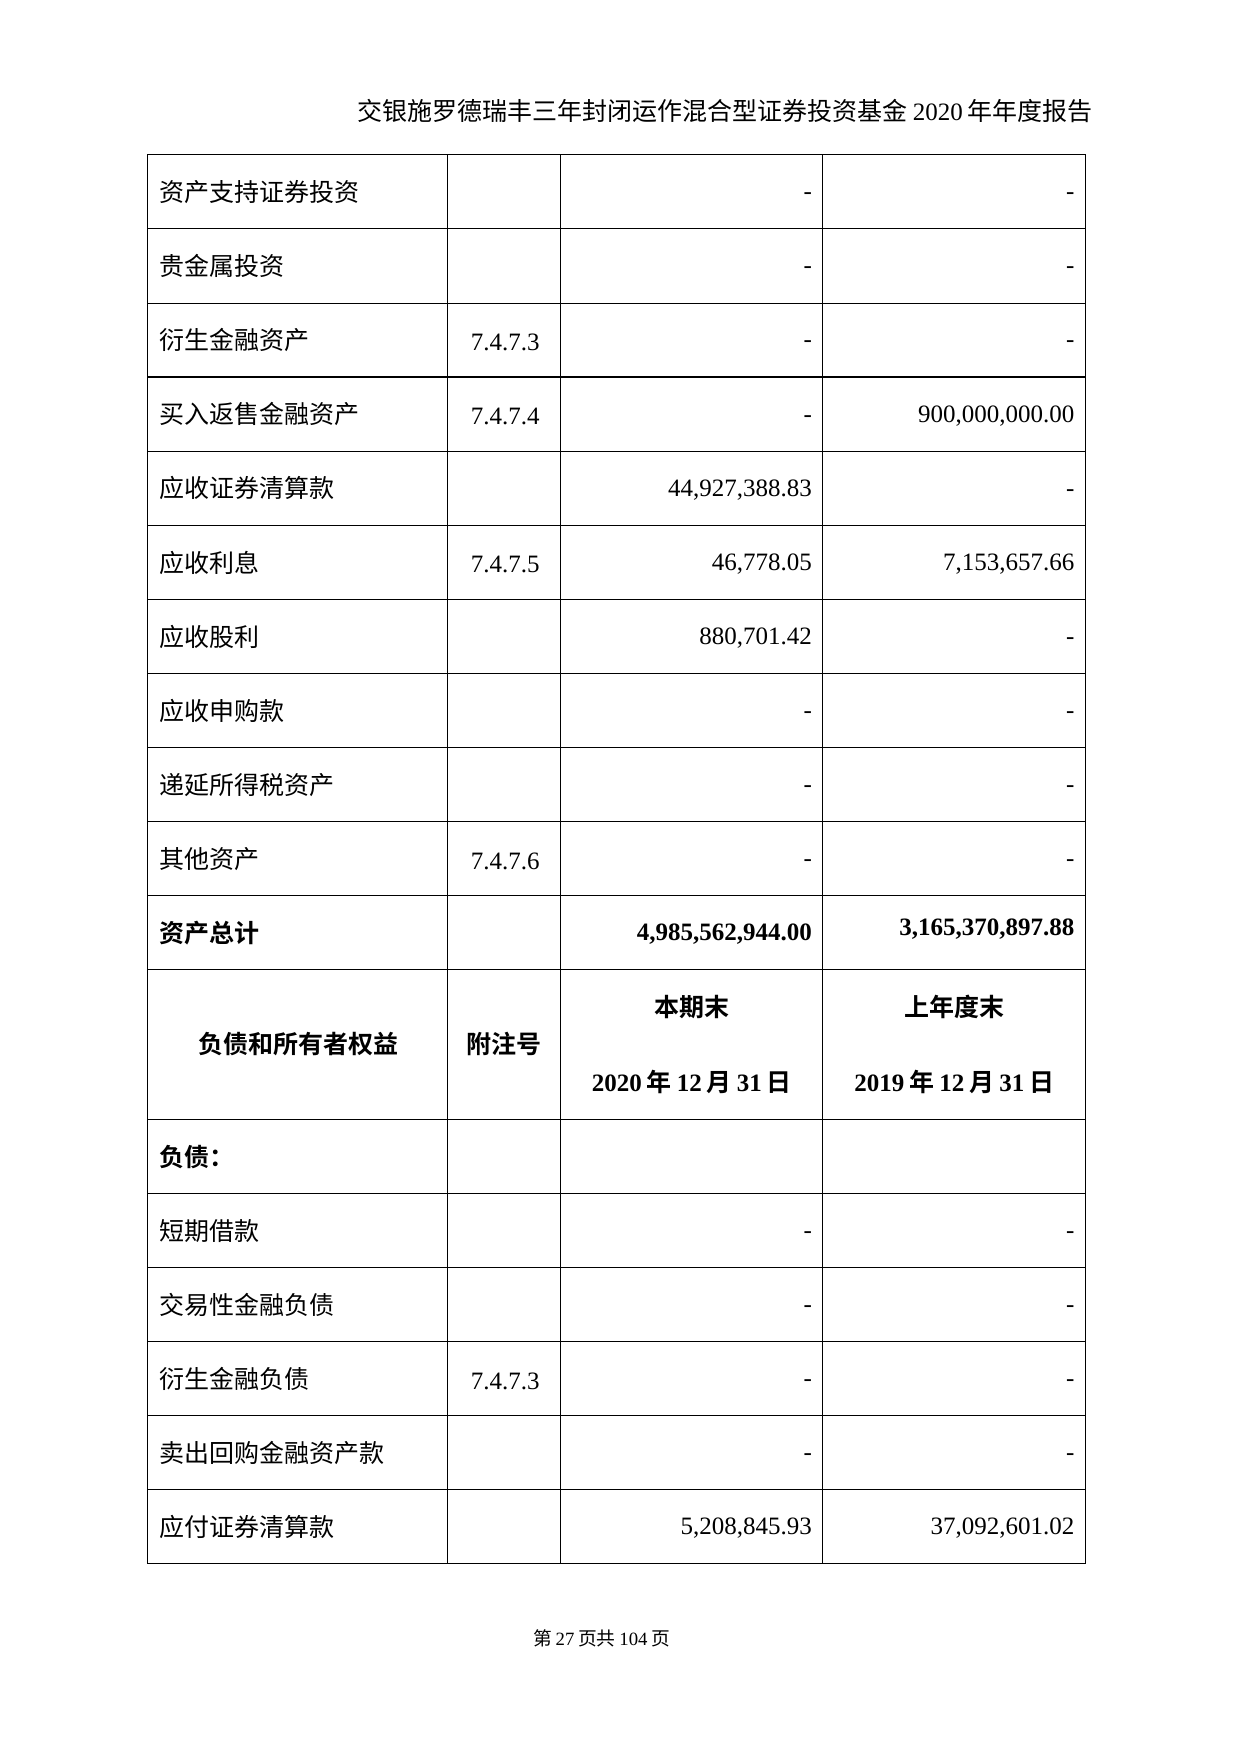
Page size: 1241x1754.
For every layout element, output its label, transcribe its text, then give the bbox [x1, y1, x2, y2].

table_cell 应收股利 [148, 600, 447, 673]
table_cell - [561, 304, 822, 376]
table_cell 7,153,657.66 [823, 526, 1085, 599]
table_cell - [561, 1342, 822, 1415]
table_cell [448, 1490, 560, 1563]
table_cell 应付证券清算款 [148, 1490, 447, 1563]
table_cell [448, 1416, 560, 1489]
table_cell [561, 1120, 822, 1193]
table_cell - [561, 674, 822, 747]
table_cell - [823, 1342, 1085, 1415]
table_cell - [823, 229, 1085, 302]
table_cell - [561, 748, 822, 821]
table_cell [448, 896, 560, 969]
table_cell 应收证券清算款 [148, 452, 447, 524]
table_cell 5,208,845.93 [561, 1490, 822, 1563]
table_cell [448, 1268, 560, 1341]
table_cell - [823, 1194, 1085, 1267]
table_cell - [823, 155, 1085, 228]
table_cell [448, 1194, 560, 1267]
table_cell - [823, 748, 1085, 821]
table_cell 其他资产 [148, 822, 447, 895]
table_cell [448, 155, 560, 228]
table_cell 44,927,388.83 [561, 452, 822, 524]
table_cell [448, 452, 560, 524]
table_cell 负债和所有者权益 [148, 970, 447, 1119]
table_cell - [823, 600, 1085, 673]
table_cell - [823, 304, 1085, 376]
table_cell 900,000,000.00 [823, 378, 1085, 451]
table_cell [448, 1120, 560, 1193]
table_cell - [561, 1416, 822, 1489]
table_cell 交易性金融负债 [148, 1268, 447, 1341]
table_cell - [823, 674, 1085, 747]
table_cell 880,701.42 [561, 600, 822, 673]
table_cell [448, 674, 560, 747]
table_cell - [561, 1194, 822, 1267]
table_cell 37,092,601.02 [823, 1490, 1085, 1563]
table_cell - [561, 229, 822, 302]
table_cell [448, 600, 560, 673]
table_cell - [561, 822, 822, 895]
table_cell 资产支持证券投资 [148, 155, 447, 228]
table_cell - [823, 822, 1085, 895]
table_cell 3,165,370,897.88 [823, 896, 1085, 969]
table_cell 衍生金融资产 [148, 304, 447, 376]
table_cell - [823, 1268, 1085, 1341]
table_cell 附注号 [448, 970, 560, 1119]
table_cell 贵金属投资 [148, 229, 447, 302]
table_cell - [561, 378, 822, 451]
table_cell 本期末 2020年12月31日 [561, 970, 822, 1119]
table_cell 7.4.7.4 [448, 378, 560, 451]
table_cell [448, 229, 560, 302]
table_cell - [823, 452, 1085, 524]
table_cell 7.4.7.3 [448, 304, 560, 376]
table_cell 短期借款 [148, 1194, 447, 1267]
table_cell 46,778.05 [561, 526, 822, 599]
table_cell 上年度末 2019年12月31日 [823, 970, 1085, 1119]
table_cell 递延所得税资产 [148, 748, 447, 821]
table_cell - [561, 1268, 822, 1341]
table_cell 7.4.7.3 [448, 1342, 560, 1415]
table_cell 卖出回购金融资产款 [148, 1416, 447, 1489]
table_cell 资产总计 [148, 896, 447, 969]
table_cell 4,985,562,944.00 [561, 896, 822, 969]
table_cell 7.4.7.6 [448, 822, 560, 895]
table_cell 7.4.7.5 [448, 526, 560, 599]
table_cell - [561, 155, 822, 228]
table_cell [823, 1120, 1085, 1193]
table_cell 负债： [148, 1120, 447, 1193]
table_cell 买入返售金融资产 [148, 378, 447, 451]
table_cell 衍生金融负债 [148, 1342, 447, 1415]
table_cell - [823, 1416, 1085, 1489]
table_cell 应收利息 [148, 526, 447, 599]
table_cell 应收申购款 [148, 674, 447, 747]
table_cell [448, 748, 560, 821]
